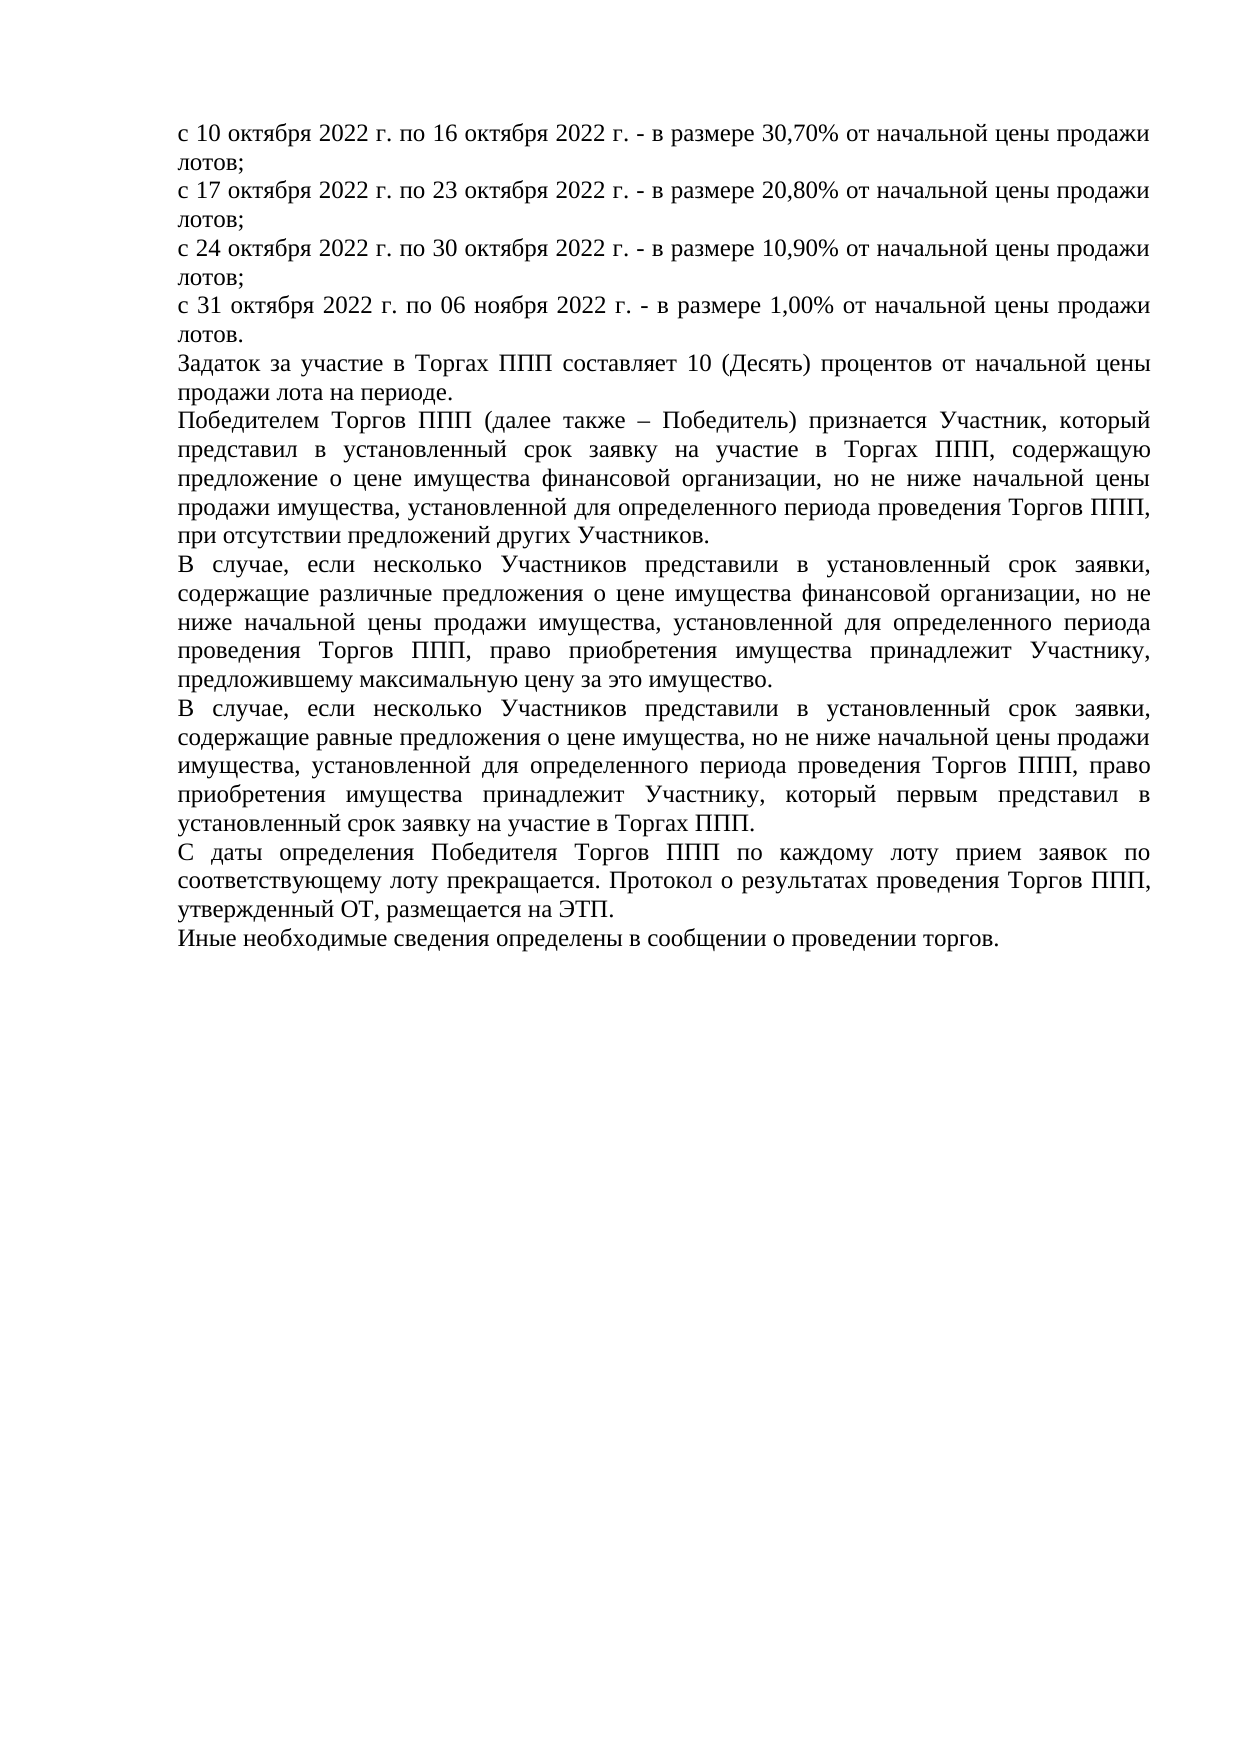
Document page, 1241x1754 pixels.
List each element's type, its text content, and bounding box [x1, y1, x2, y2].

text с 17 октября 2022 г. по 23 октября 2022 г. - в размере 20,80% от начальной цены продажи лотов; [177, 176, 1152, 233]
text В случае, если несколько Участников представили в установленный срок заявки, содержащие равные предложения о цене имущества, но не ниже начальной цены продажи имущества, установленной для определенного периода проведения Торгов ППП, право приобретения имущества принадлежит Участнику, который первым представил в установленный срок заявку на участие в Торгах ППП. [177, 693, 1152, 837]
text Победителем Торгов ППП (далее также – Победитель) признается Участник, который представил в установленный срок заявку на участие в Торгах ППП, содержащую предложение о цене имущества финансовой организации, но не ниже начальной цены продажи имущества, установленной для определенного периода проведения Торгов ППП, при отсутствии предложений других Участников. [177, 406, 1152, 549]
text С даты определения Победителя Торгов ППП по каждому лоту прием заявок по соответствующему лоту прекращается. Протокол о результатах проведения Торгов ППП, утвержденный ОТ, размещается на ЭТП. [177, 837, 1152, 923]
text Задаток за участие в Торгах ППП составляет 10 (Десять) процентов от начальной цены продажи лота на периоде. [177, 348, 1152, 406]
text Иные необходимые сведения определены в сообщении о проведении торгов. [177, 923, 1152, 952]
text с 10 октября 2022 г. по 16 октября 2022 г. - в размере 30,70% от начальной цены продажи лотов; [177, 118, 1152, 176]
text с 31 октября 2022 г. по 06 ноября 2022 г. - в размере 1,00% от начальной цены продажи лотов. [177, 291, 1152, 348]
text В случае, если несколько Участников представили в установленный срок заявки, содержащие различные предложения о цене имущества финансовой организации, но не ниже начальной цены продажи имущества, установленной для определенного периода проведения Торгов ППП, право приобретения имущества принадлежит Участнику, предложившему максимальную цену за это имущество. [177, 549, 1152, 693]
text с 24 октября 2022 г. по 30 октября 2022 г. - в размере 10,90% от начальной цены продажи лотов; [177, 233, 1152, 291]
